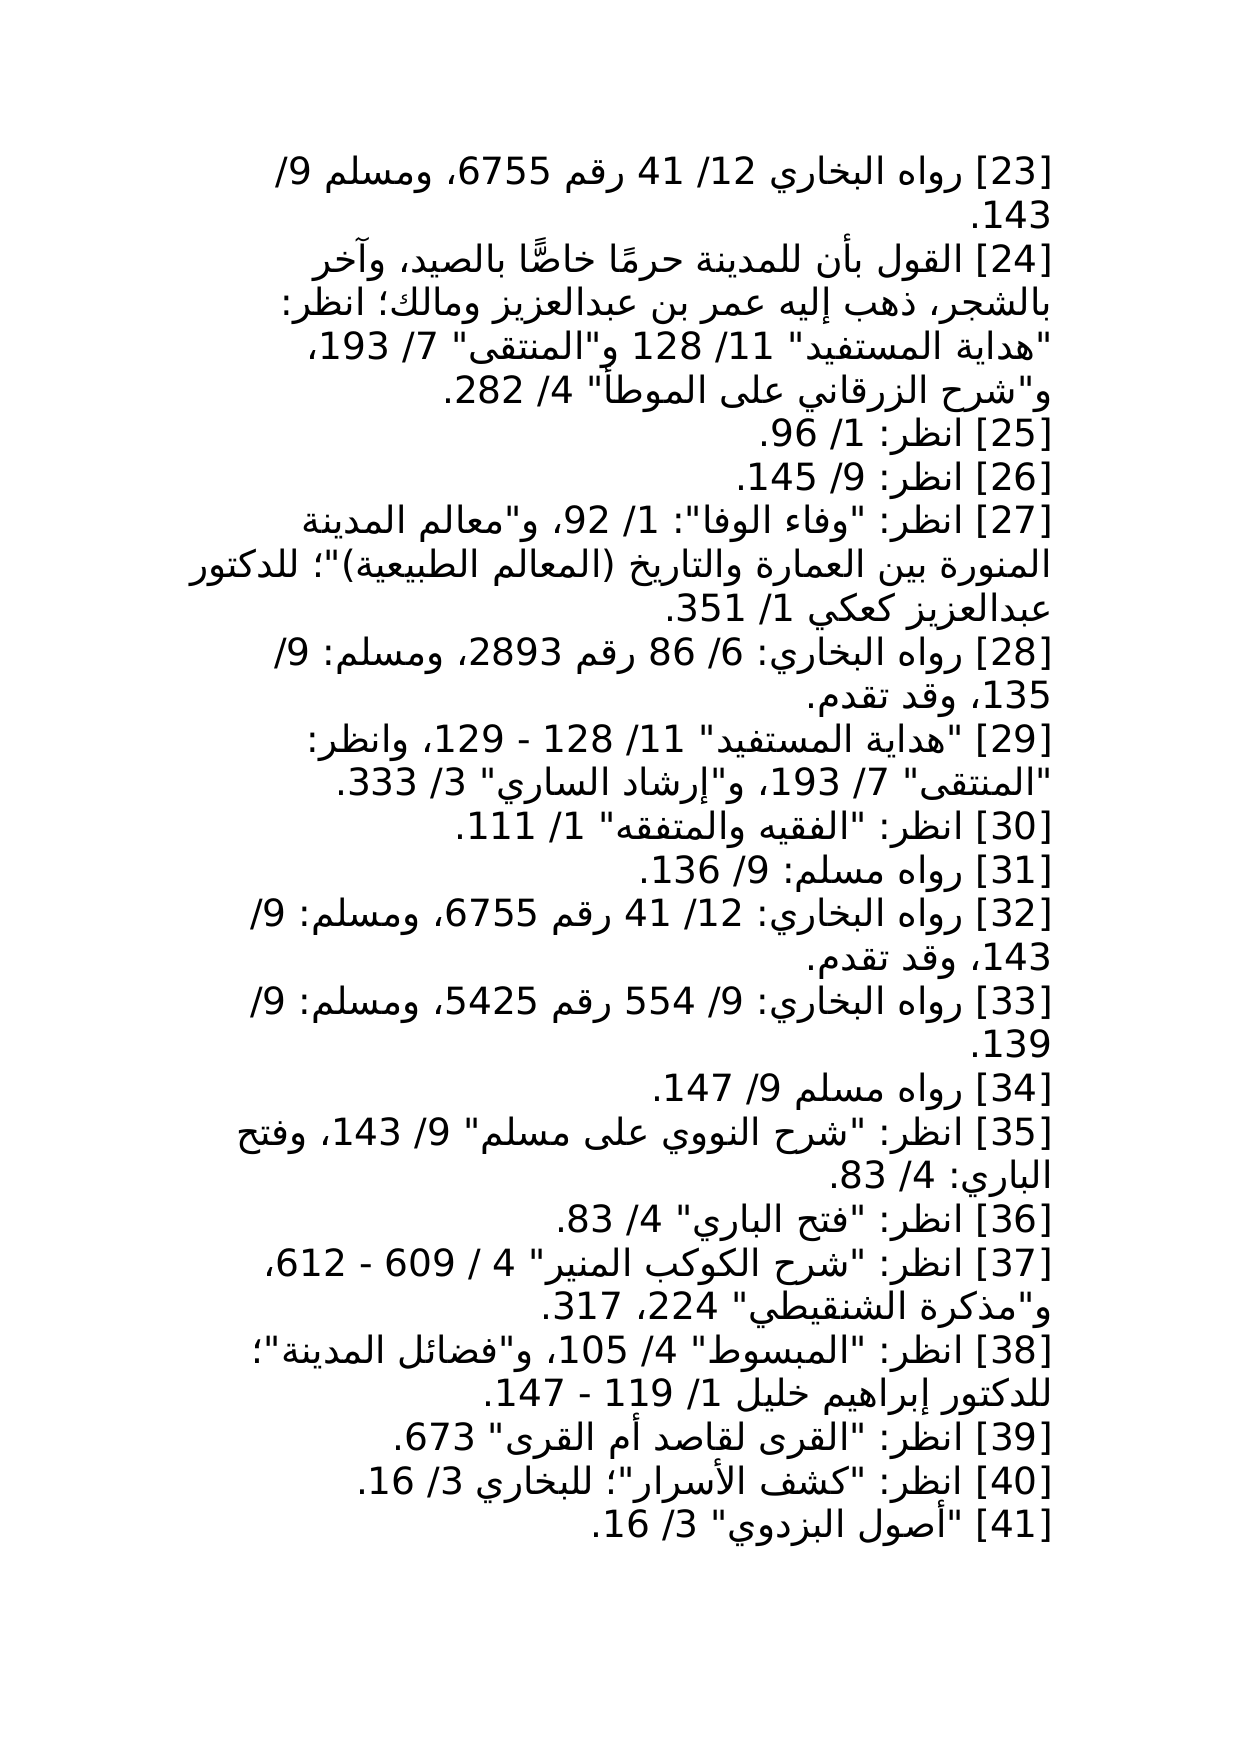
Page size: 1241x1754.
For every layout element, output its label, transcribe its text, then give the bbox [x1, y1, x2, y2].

text [29] "هداية المستفيد" 11/ 128 - 129، وانظر: "المنتقى" 7/ 193، و"إرشاد الساري" 3/ 333. [187, 717, 1053, 805]
text [38] انظر: "المبسوط" 4/ 105، و"فضائل المدينة"؛ للدكتور إبراهيم خليل 1/ 119 - 147. [187, 1328, 1053, 1416]
text [30] انظر: "الفقيه والمتفقه" 1/ 111. [187, 805, 1053, 848]
text [27] انظر: "وفاء الوفا": 1/ 92، و"معالم المدينة المنورة بين العمارة والتاريخ (المعالم الطبيعية)"؛ للدكتور عبدالعزيز كعكي 1/ 351. [187, 499, 1053, 630]
text [25] انظر: 1/ 96. [187, 412, 1053, 456]
text [32] رواه البخاري: 12/ 41 رقم 6755، ومسلم: 9/ 143، وقد تقدم. [187, 892, 1053, 979]
text [37] انظر: "شرح الكوكب المنير" 4 / 609 - 612، و"مذكرة الشنقيطي" 224، 317. [187, 1241, 1053, 1328]
text [35] انظر: "شرح النووي على مسلم" 9/ 143، وفتح الباري: 4/ 83. [187, 1110, 1053, 1197]
text [34] رواه مسلم 9/ 147. [187, 1067, 1053, 1110]
text [40] انظر: "كشف الأسرار"؛ للبخاري 3/ 16. [187, 1459, 1053, 1503]
text [24] القول بأن للمدينة حرمًا خاصًّا بالصيد، وآخر بالشجر، ذهب إليه عمر بن عبدالعزيز ومالك؛ انظر: "هداية المستفيد" 11/ 128 و"المنتقى" 7/ 193، و"شرح الزرقاني على الموطأ" 4/ 282. [187, 237, 1053, 412]
text [28] رواه البخاري: 6/ 86 رقم 2893، ومسلم: 9/ 135، وقد تقدم. [187, 630, 1053, 717]
text [33] رواه البخاري: 9/ 554 رقم 5425، ومسلم: 9/ 139. [187, 979, 1053, 1067]
text [31] رواه مسلم: 9/ 136. [187, 848, 1053, 892]
text [23] رواه البخاري 12/ 41 رقم 6755، ومسلم 9/ 143. [187, 150, 1053, 237]
text [26] انظر: 9/ 145. [187, 456, 1053, 499]
text [39] انظر: "القرى لقاصد أم القرى" 673. [187, 1416, 1053, 1459]
text [36] انظر: "فتح الباري" 4/ 83. [187, 1197, 1053, 1241]
text [41] "أصول البزدوي" 3/ 16. [187, 1503, 1053, 1547]
